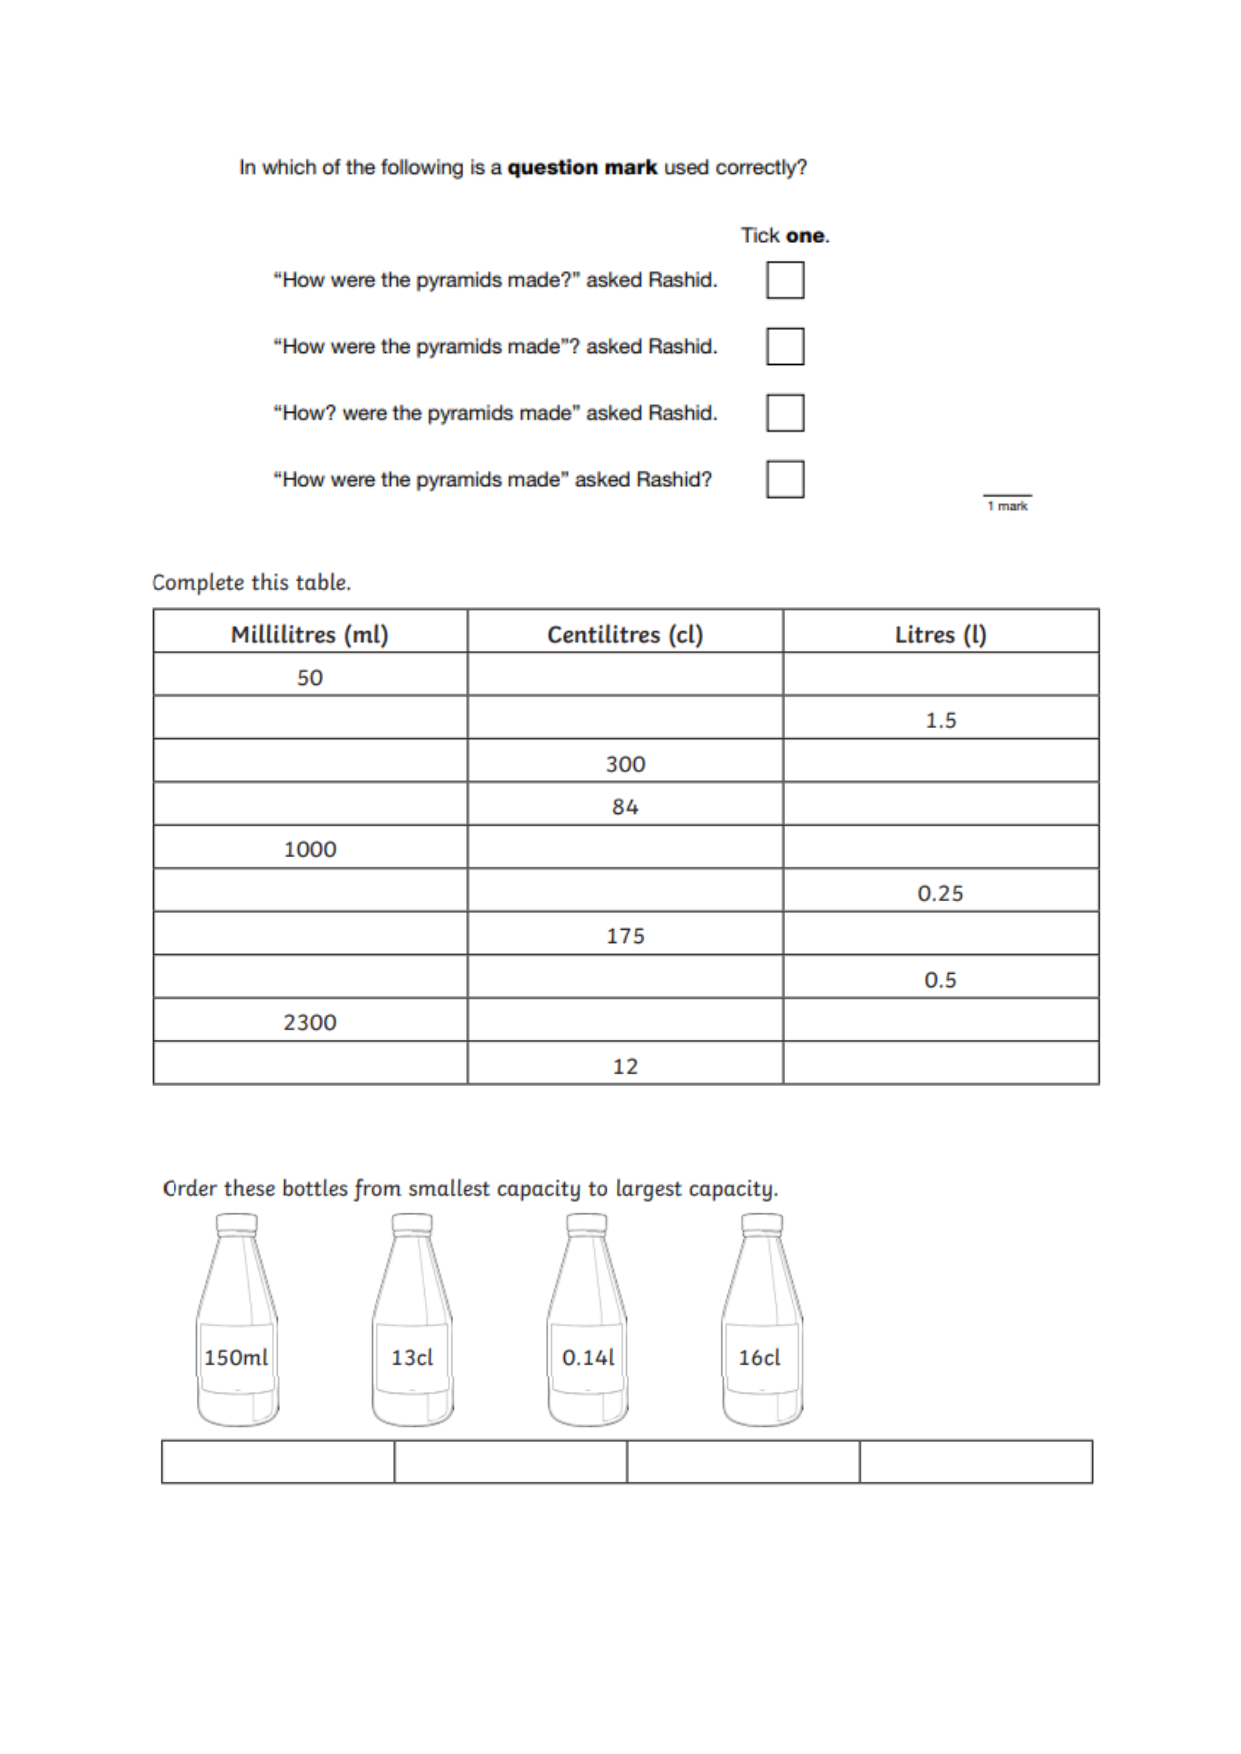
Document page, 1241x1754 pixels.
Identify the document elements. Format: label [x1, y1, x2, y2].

picture [150, 568, 1110, 1103]
picture [225, 150, 1062, 550]
picture [157, 1167, 1094, 1486]
